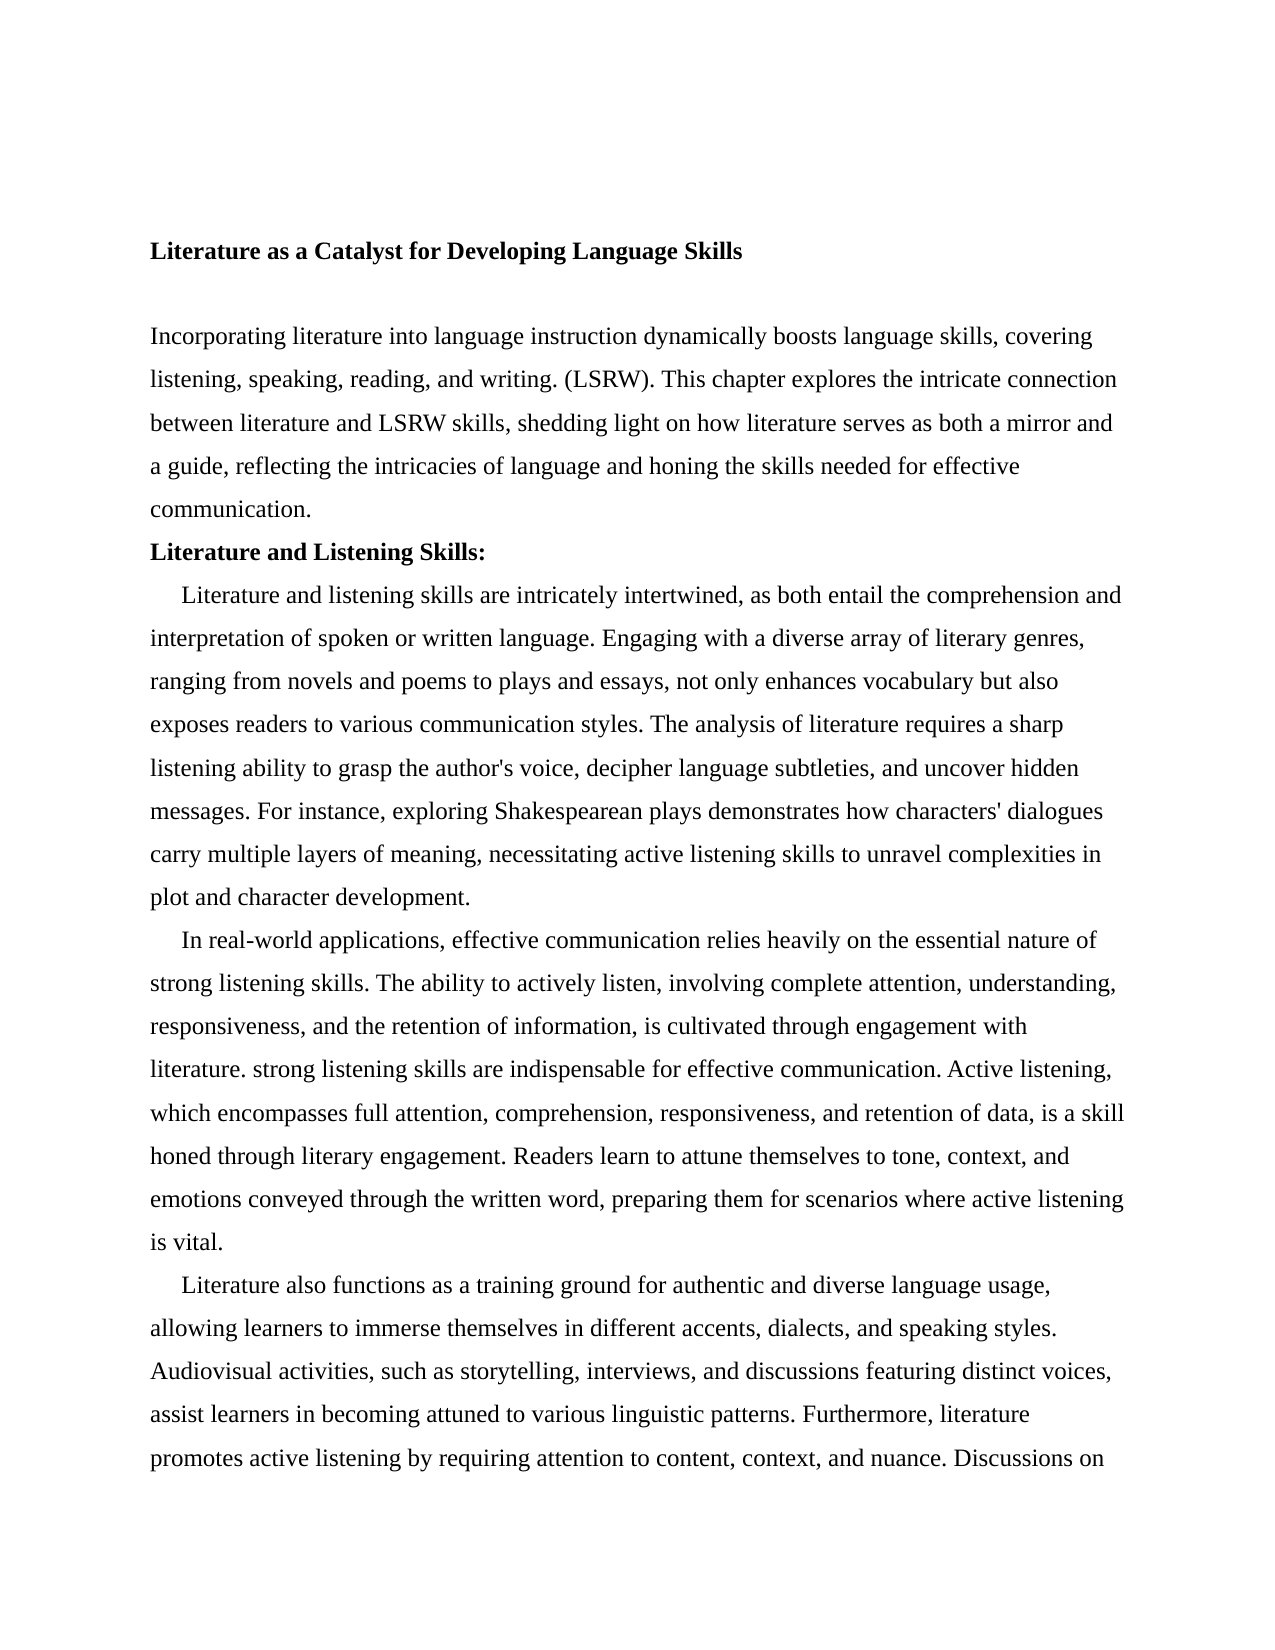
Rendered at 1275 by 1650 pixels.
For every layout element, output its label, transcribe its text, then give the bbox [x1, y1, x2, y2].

text Literature and listening skills are intricately intertwined, as both entail the comprehension and interpretation of spoken or written language. Engaging with a diverse array of literary genres, ranging from novels and poems to plays and essays, not only enhances vocabulary but also exposes readers to various communication styles. The analysis of literature requires a sharp listening ability to grasp the author's voice, decipher language subtleties, and uncover hidden messages. For instance, exploring Shakespearean plays demonstrates how characters' dialogues carry multiple layers of meaning, necessitating active listening skills to unravel complexities in plot and character development. [150, 580, 1125, 911]
text Literature as a Catalyst for Developing Language Skills [150, 236, 1125, 265]
text Literature and Listening Skills: [150, 537, 1125, 566]
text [150, 1270, 1125, 1471]
text In real-world applications, effective communication relies heavily on the essential nature of strong listening skills. The ability to actively listen, involving complete attention, understanding, responsiveness, and the retention of information, is cultivated through engagement with literature. strong listening skills are indispensable for effective communication. Active listening, which encompasses full attention, comprehension, responsiveness, and retention of data, is a skill honed through literary engagement. Readers learn to attune themselves to tone, context, and emotions conveyed through the written word, preparing them for scenarios where active listening is vital. [150, 925, 1125, 1256]
text Incorporating literature into language instruction dynamically boosts language skills, covering listening, speaking, reading, and writing. (LSRW). This chapter explores the intricate connection between literature and LSRW skills, shedding light on how literature serves as both a mirror and a guide, reflecting the intricacies of language and honing the skills needed for effective communication. [150, 321, 1125, 523]
